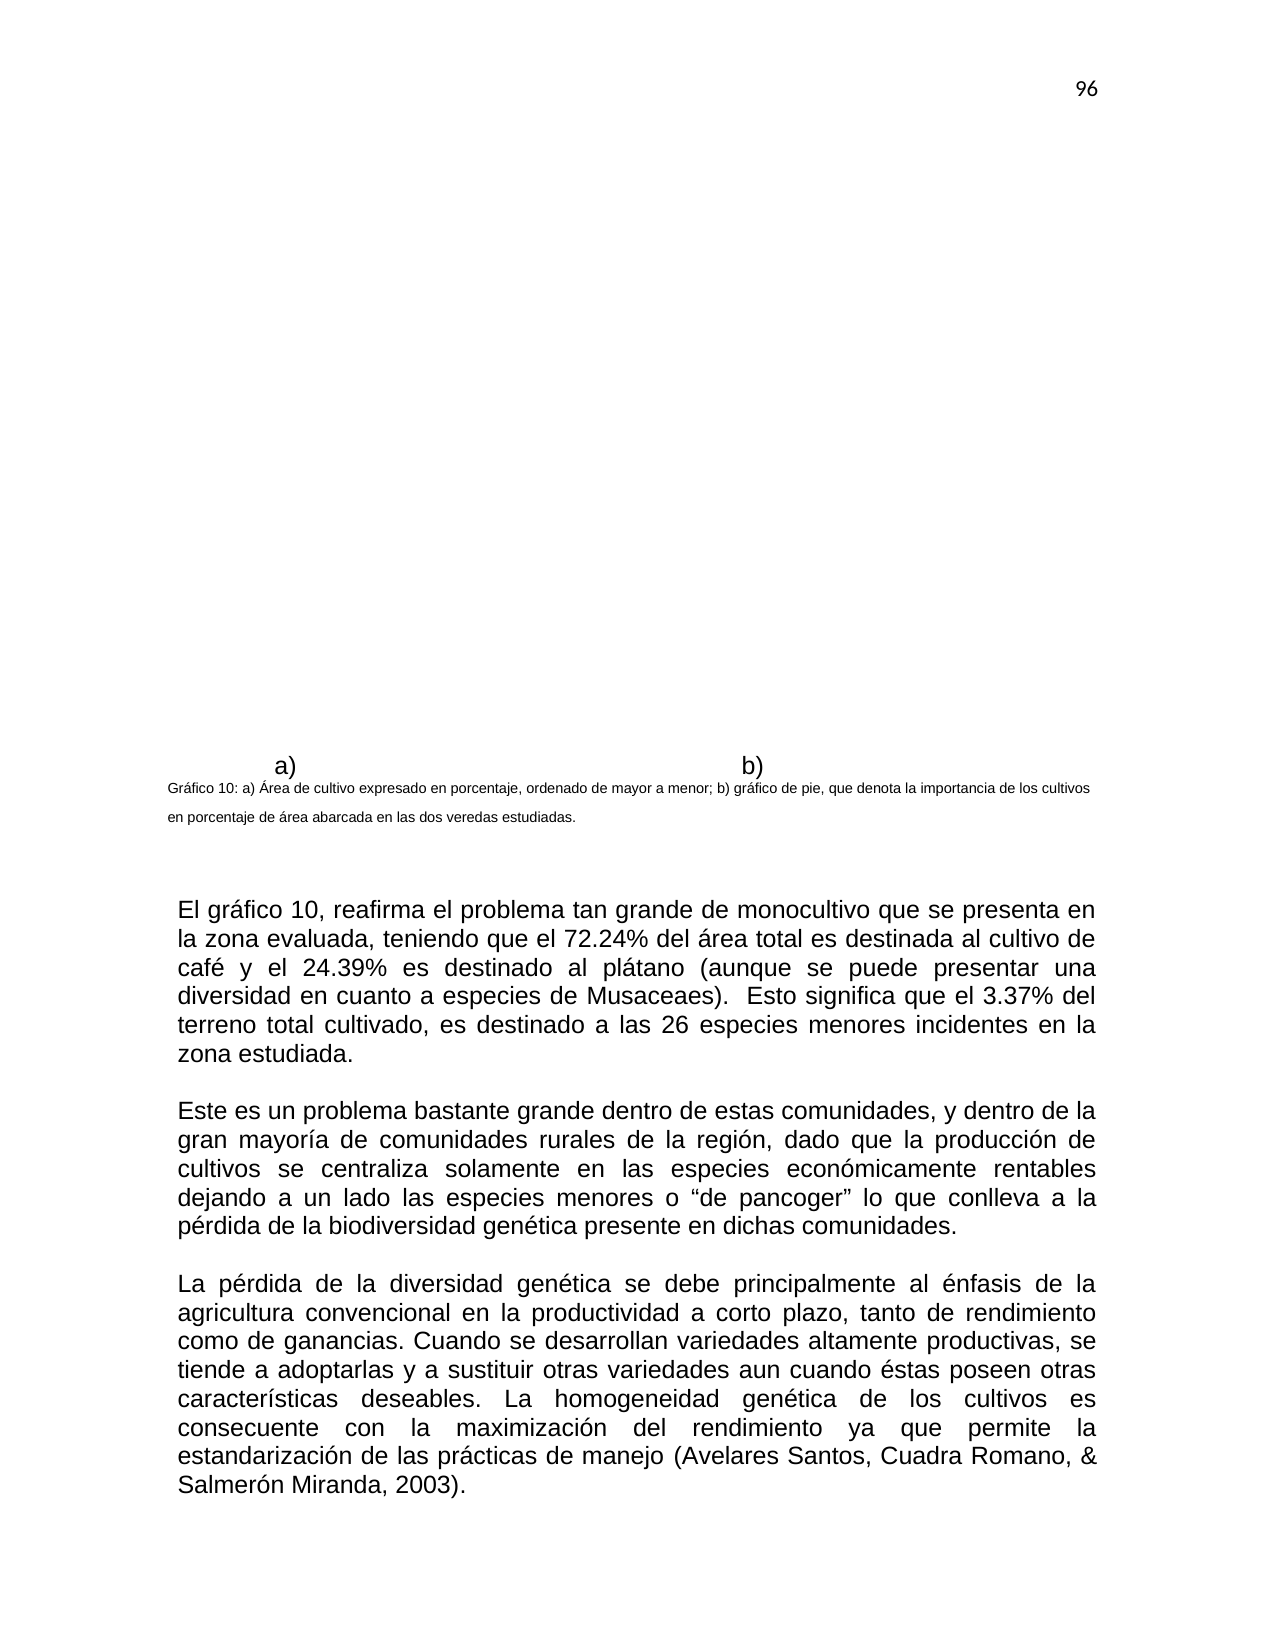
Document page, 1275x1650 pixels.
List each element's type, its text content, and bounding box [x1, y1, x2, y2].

text La pérdida de la diversidad genética se debe principalmente al énfasis de la agricultura convencional en la productividad a corto plazo, tanto de rendimiento como de ganancias. Cuando se desarrollan variedades altamente productivas, se tiende a adoptarlas y a sustituir otras variedades aun cuando éstas poseen otras características deseables. La homogeneidad genética de los cultivos es consecuente con la maximización del rendimiento ya que permite la estandarización de las prácticas de manejo. [177, 1269, 1098, 1499]
list b) [274, 751, 1098, 780]
text El gráfico 10, reafirma el problema tan grande de monocultivo que se presenta en la zona evaluada, teniendo que el 72.24% del área total es destinada al cultivo de café y el 24.39% es destinado al plátano (aunque se puede presentar una diversidad en cuanto a especies de Musaceaes). Esto significa que el 3.37% del terreno total cultivado, es destinado a las 26 especies menores incidentes en la zona estudiada. [177, 895, 1098, 1068]
text Este es un problema bastante grande dentro de estas comunidades, y dentro de la gran mayoría de comunidades rurales de la región, dado que la producción de cultivos se centraliza solamente en las especies económicamente rentables dejando a un lado las especies menores o “de pancoger” lo que conlleva a la pérdida de la biodiversidad genética presente en dichas comunidades. [177, 1096, 1098, 1240]
